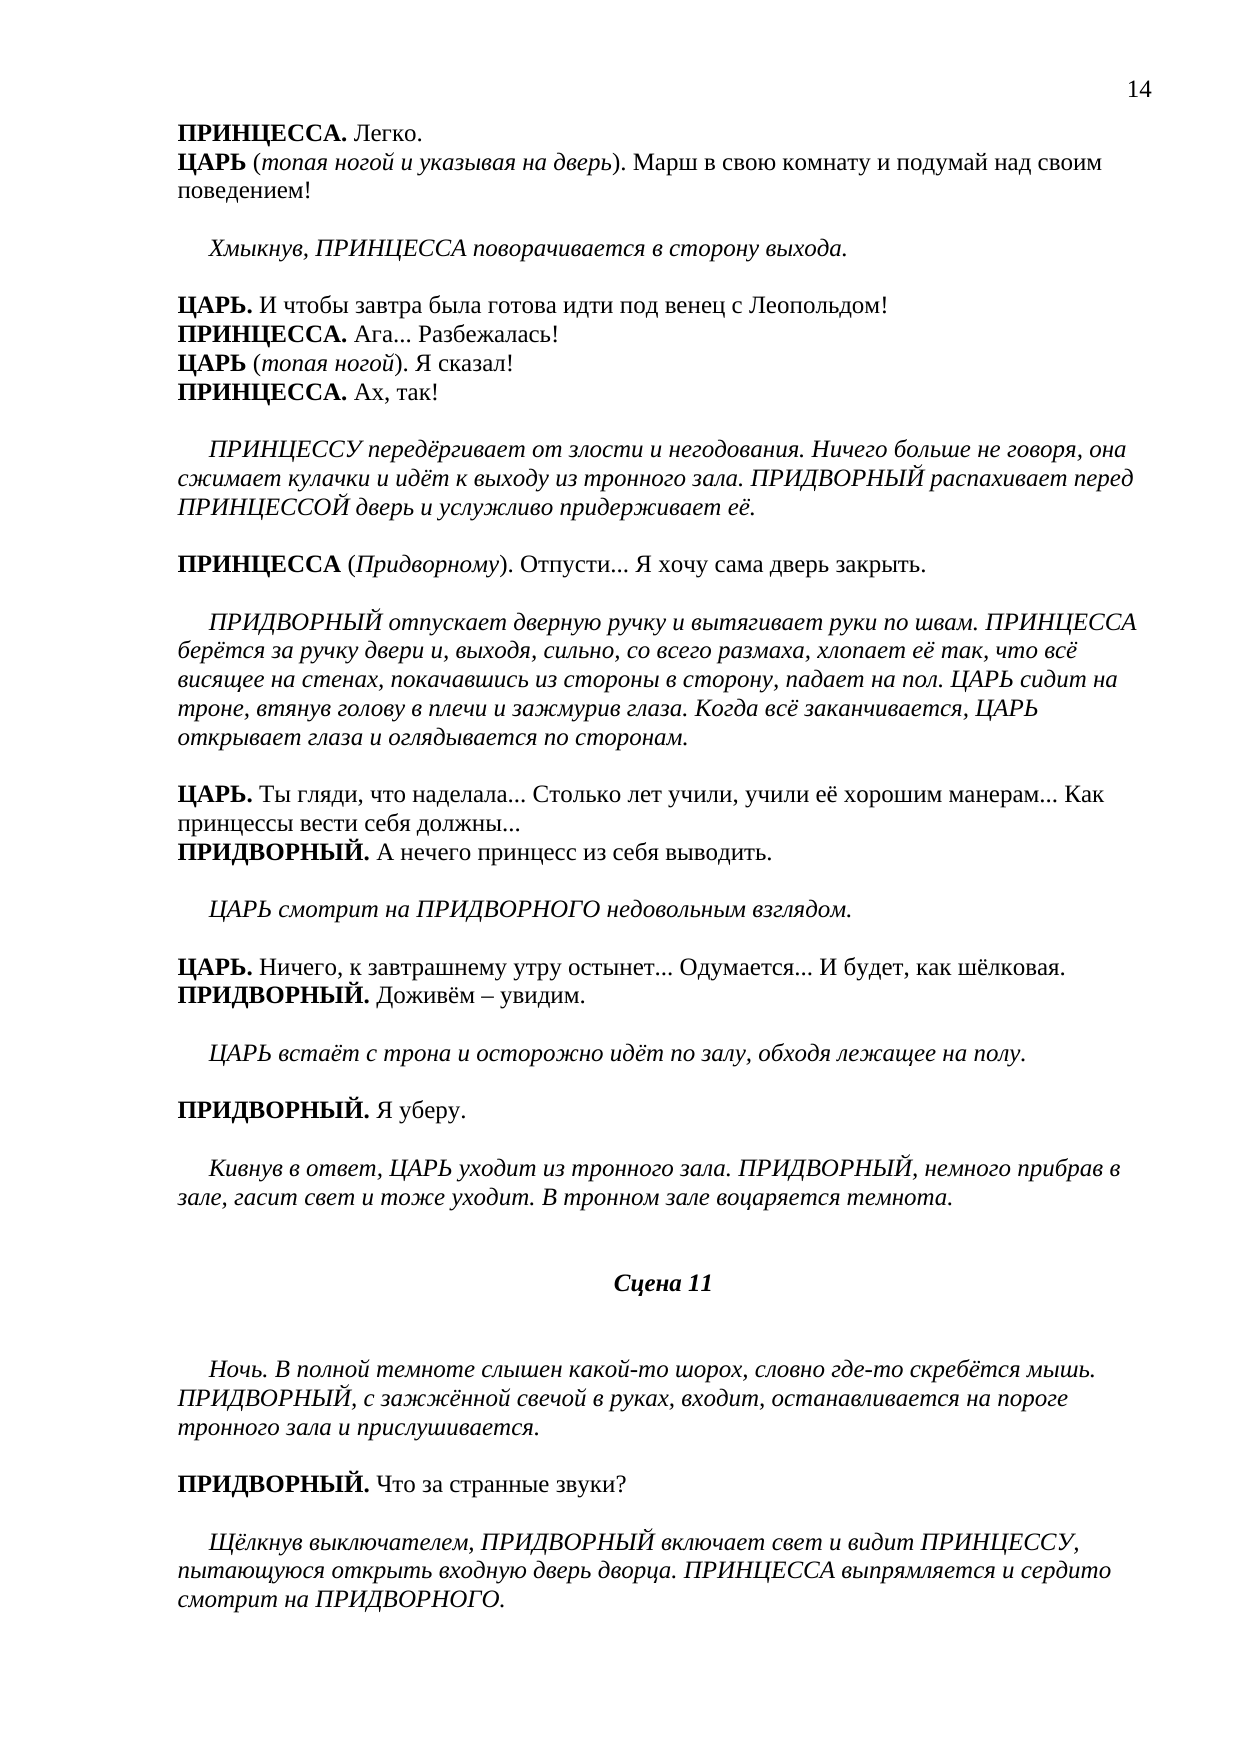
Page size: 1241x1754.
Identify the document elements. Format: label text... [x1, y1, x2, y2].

text ПРИДВОРНЫЙ. Что за странные звуки? [177, 1469, 1152, 1498]
text Хмыкнув, ПРИНЦЕССА поворачивается в сторону выхода. [177, 233, 1152, 262]
text ЦАРЬ (топая ногой). Я сказал! [177, 348, 1152, 377]
text ЦАРЬ. Ничего, к завтрашнему утру остынет... Одумается... И будет, как шёлковая. [177, 952, 1152, 981]
text ПРИДВОРНЫЙ. Доживём – увидим. [177, 981, 1152, 1009]
text ПРИДВОРНЫЙ. А нечего принцесс из себя выводить. [177, 837, 1152, 866]
text Ночь. В полной темноте слышен какой-то шорох, словно где-то скребётся мышь. ПРИДВОРНЫЙ, с зажжённой свечой в руках, входит, останавливается на пороге тронного зала и прислушивается. [177, 1354, 1152, 1441]
text ЦАРЬ встаёт с трона и осторожно идёт по залу, обходя лежащее на полу. [177, 1038, 1152, 1067]
text ПРИНЦЕССА. Легко. [177, 118, 1152, 147]
text Щёлкнув выключателем, ПРИДВОРНЫЙ включает свет и видит ПРИНЦЕССУ, пытающуюся открыть входную дверь дворца. ПРИНЦЕССА выпрямляется и сердито смотрит на ПРИДВОРНОГО. [177, 1527, 1152, 1613]
text ПРИДВОРНЫЙ. Я уберу. [177, 1096, 1152, 1124]
text ЦАРЬ (топая ногой и указывая на дверь). Марш в свою комнату и подумай над своим поведением! [177, 147, 1152, 204]
text ПРИДВОРНЫЙ отпускает дверную ручку и вытягивает руки по швам. ПРИНЦЕССА берётся за ручку двери и, выходя, сильно, со всего размаха, хлопает её так, что всё висящее на стенах, покачавшись из стороны в сторону, падает на пол. ЦАРЬ сидит на троне, втянув голову в плечи и зажмурив глаза. Когда всё заканчивается, ЦАРЬ открывает глаза и оглядывается по сторонам. [177, 607, 1152, 751]
text ПРИНЦЕССА. Ах, так! [177, 377, 1152, 406]
text ПРИНЦЕССА. Ага... Разбежалась! [177, 319, 1152, 348]
text ПРИНЦЕССУ передёргивает от злости и негодования. Ничего больше не говоря, она сжимает кулачки и идёт к выходу из тронного зала. ПРИДВОРНЫЙ распахивает перед ПРИНЦЕССОЙ дверь и услужливо придерживает её. [177, 434, 1152, 521]
text Сцена 11 [177, 1268, 1152, 1297]
text ЦАРЬ смотрит на ПРИДВОРНОГО недовольным взглядом. [177, 894, 1152, 923]
text ПРИНЦЕССА (Придворному). Отпусти... Я хочу сама дверь закрыть. [177, 549, 1152, 578]
text Кивнув в ответ, ЦАРЬ уходит из тронного зала. ПРИДВОРНЫЙ, немного прибрав в зале, гасит свет и тоже уходит. В тронном зале воцаряется темнота. [177, 1153, 1152, 1211]
text ЦАРЬ. И чтобы завтра была готова идти под венец с Леопольдом! [177, 291, 1152, 319]
text ЦАРЬ. Ты гляди, что наделала... Столько лет учили, учили её хорошим манерам... Как принцессы вести себя должны... [177, 779, 1152, 837]
